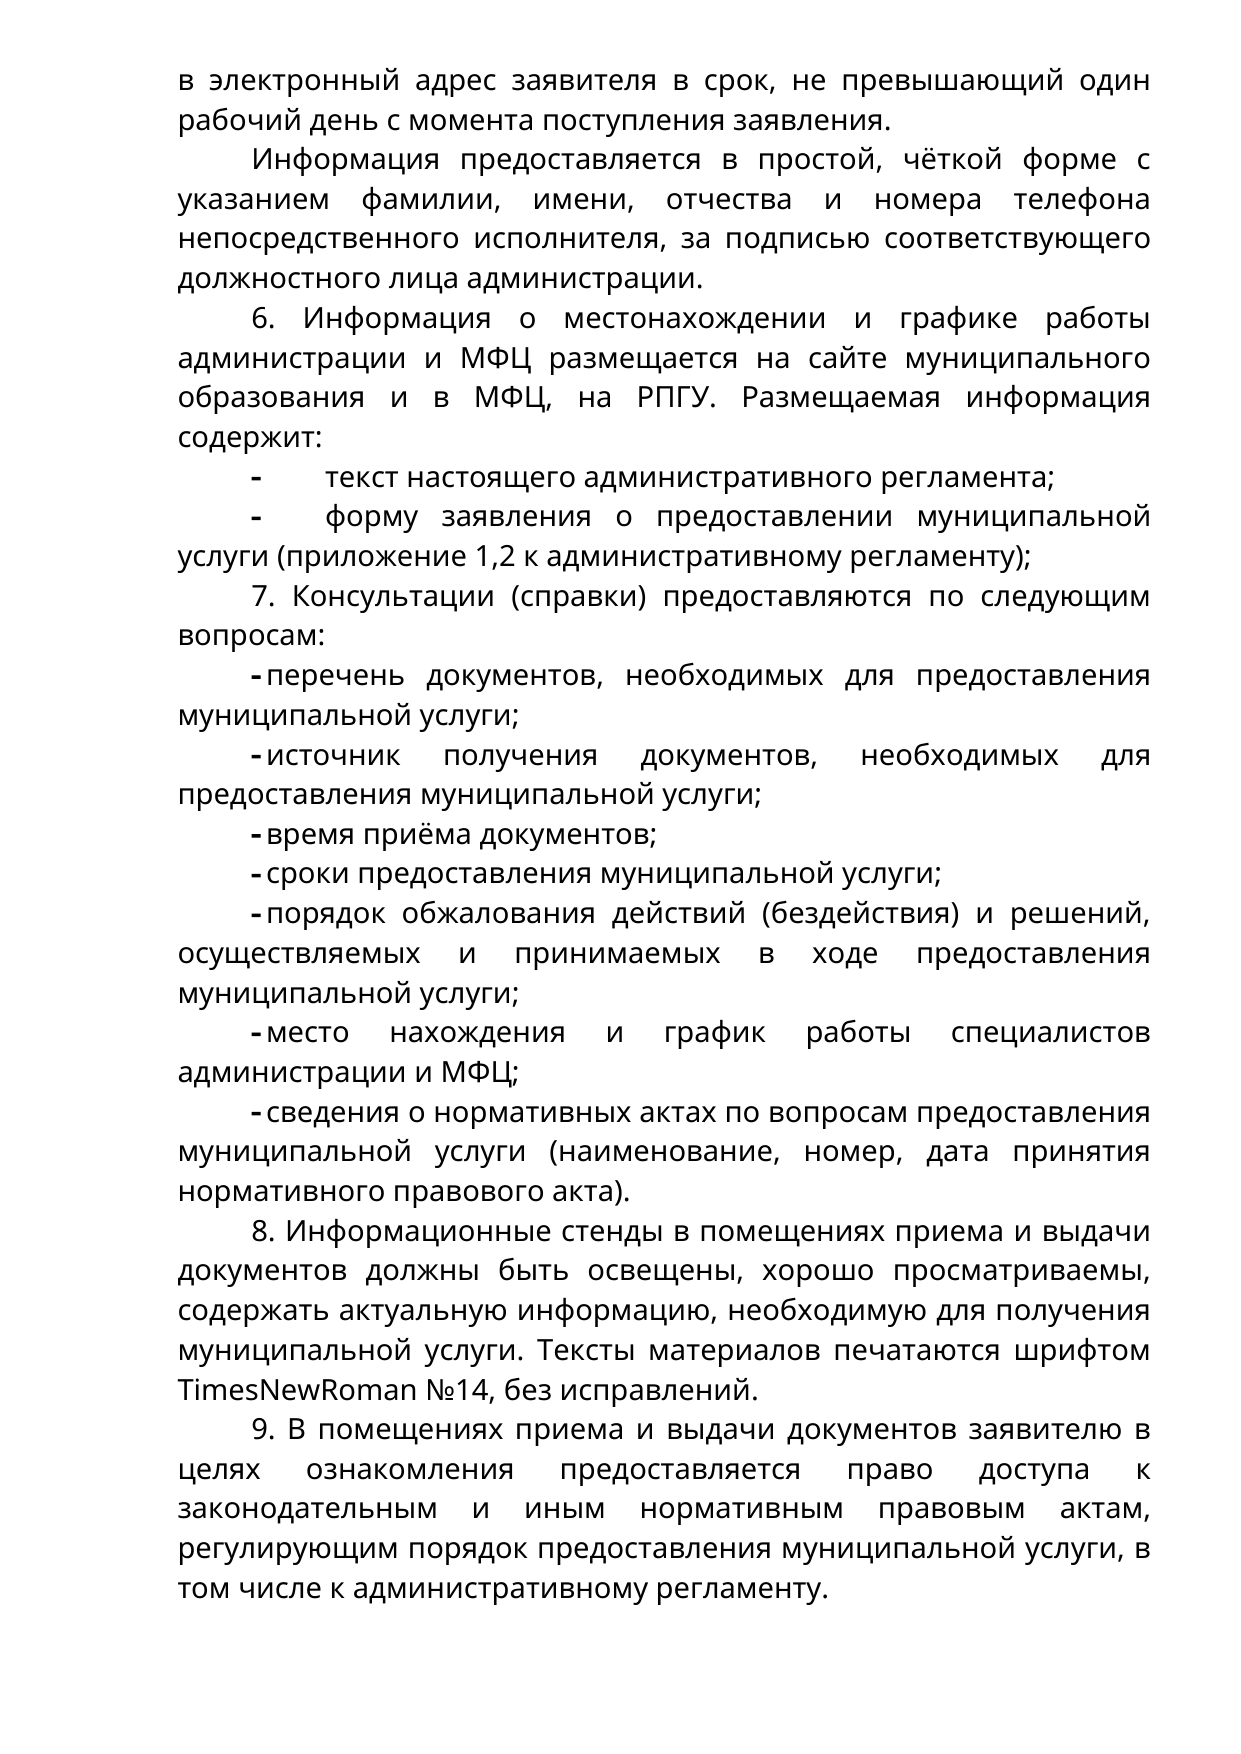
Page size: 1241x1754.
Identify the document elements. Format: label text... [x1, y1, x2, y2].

text 7. Консультации (справки) предоставляются по следующим вопросам: [177, 575, 1152, 654]
list текст настоящего административного регламента; [177, 456, 1152, 496]
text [177, 59, 1152, 138]
list источник получения документов, необходимых для предоставления муниципальной услуги; [177, 734, 1152, 813]
text 8. Информационные стенды в помещениях приема и выдачи документов должны быть освещены, хорошо просматриваемы, содержать актуальную информацию, необходимую для получения муниципальной услуги. Тексты материалов печатаются шрифтом TimesNewRoman №14, без исправлений. [177, 1210, 1152, 1408]
list время приёма документов; [177, 813, 1152, 853]
list перечень документов, необходимых для предоставления муниципальной услуги; [177, 654, 1152, 734]
list форму заявления о предоставлении муниципальной услуги (приложение 1,2 к административному регламенту); [177, 496, 1152, 575]
text 6. Информация о местонахождении и графике работы администрации и МФЦ размещается на сайте муниципального образования и в МФЦ, на РПГУ. Размещаемая информация содержит: [177, 297, 1152, 456]
list сведения о нормативных актах по вопросам предоставления муниципальной услуги (наименование, номер, дата принятия нормативного правового акта). [177, 1091, 1152, 1210]
text Информация предоставляется в простой, чёткой форме с указанием фамилии, имени, отчества и номера телефона непосредственного исполнителя, за подписью соответствующего должностного лица администрации. [177, 138, 1152, 297]
text 9. В помещениях приема и выдачи документов заявителю в целях ознакомления предоставляется право доступа к законодательным и иным нормативным правовым актам, регулирующим порядок предоставления муниципальной услуги, в том числе к административному регламенту. [177, 1408, 1152, 1607]
list место нахождения и график работы специалистов администрации и МФЦ; [177, 1012, 1152, 1091]
list порядок обжалования действий (бездействия) и решений, осуществляемых и принимаемых в ходе предоставления муниципальной услуги; [177, 892, 1152, 1012]
list сроки предоставления муниципальной услуги; [177, 853, 1152, 892]
